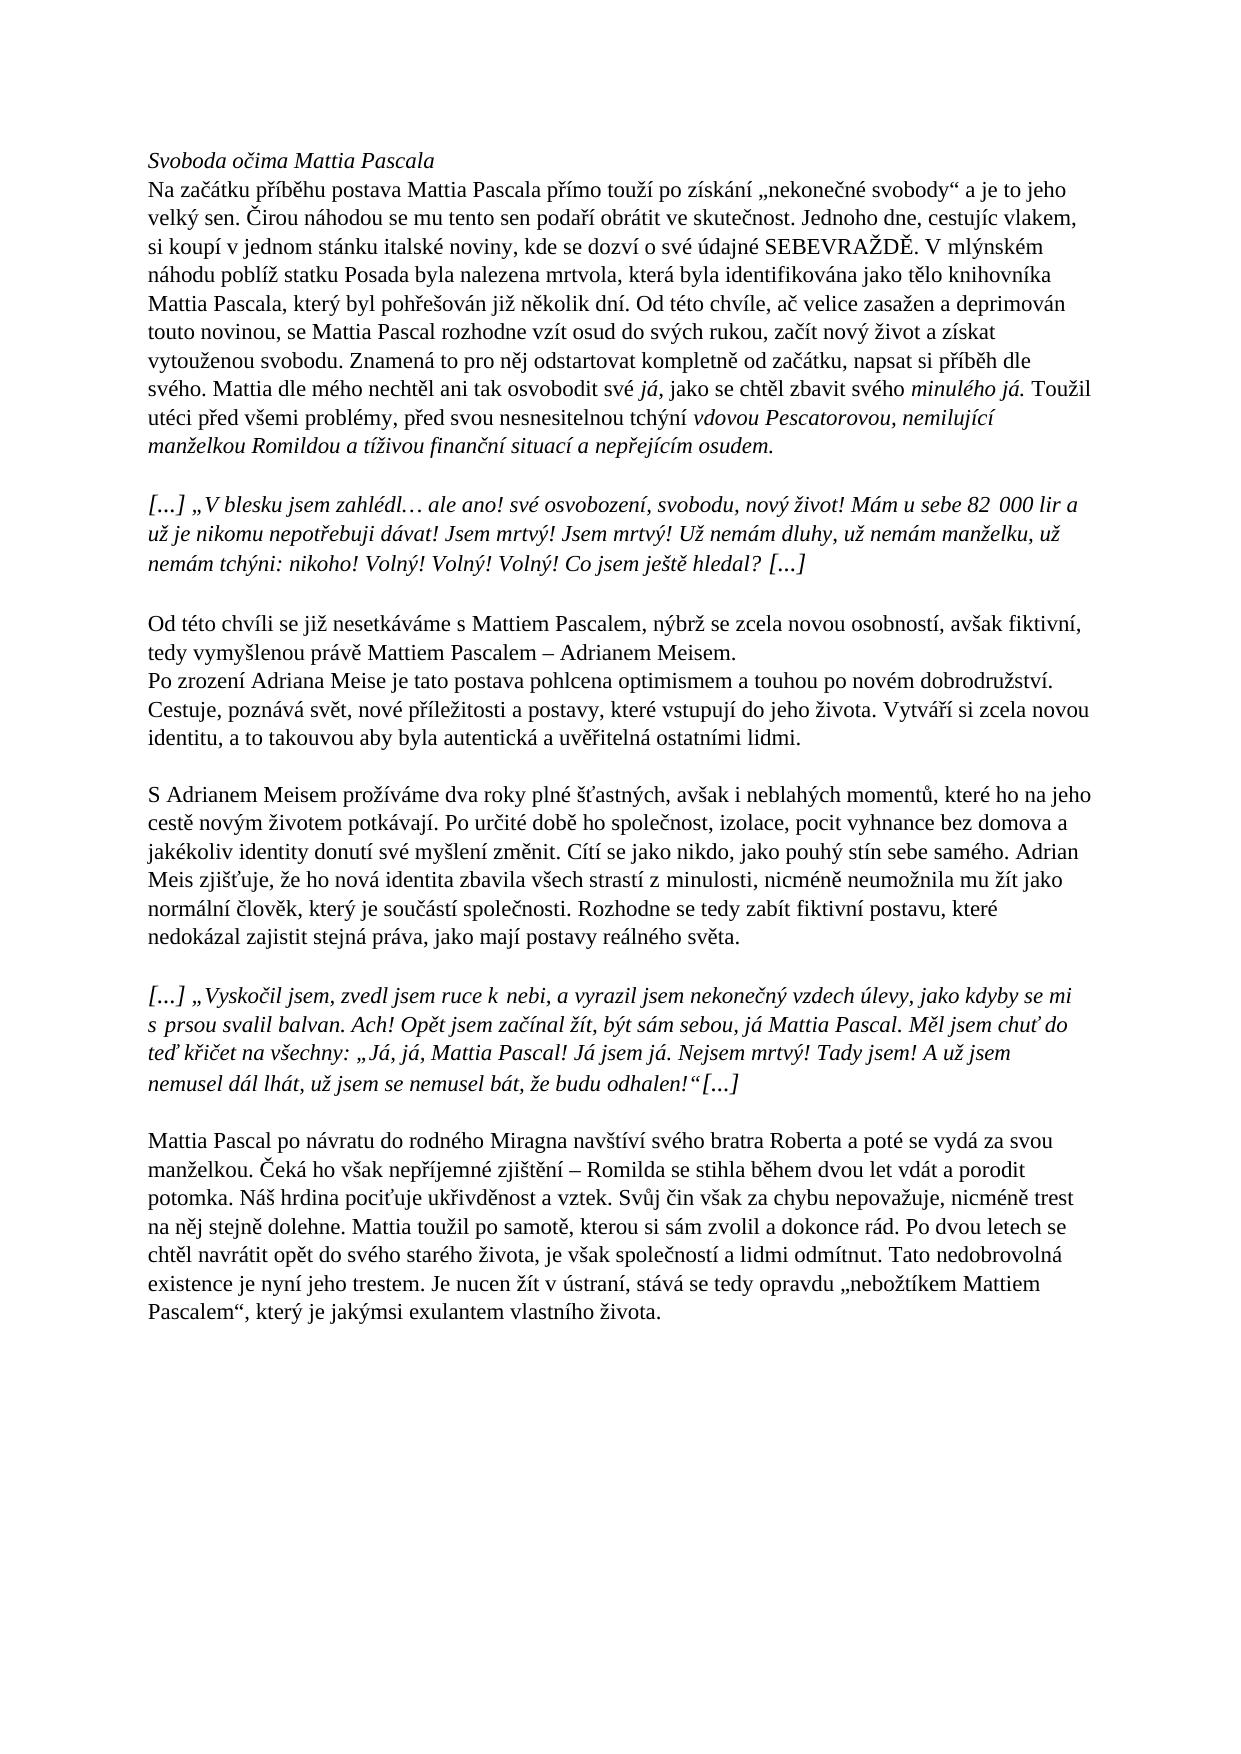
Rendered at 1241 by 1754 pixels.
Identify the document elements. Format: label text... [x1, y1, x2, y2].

text Po zrození Adriana Meise je tato postava pohlcena optimismem a touhou po novém dobrodružství. Cestuje, poznává svět, nové příležitosti a postavy, které vstupují do jeho života. Vytváří si zcela novou identitu, a to takouvou aby byla autentická a uvěřitelná ostatními lidmi. [148, 667, 1093, 751]
text Mattia Pascal po návratu do rodného Miragna navštíví svého bratra Roberta a poté se vydá za svou manželkou. Čeká ho však nepříjemné zjištění – Romilda se stihla během dvou let vdát a porodit potomka. Náš hrdina pociťuje ukřivděnost a vztek. Svůj čin však za chybu nepovažuje, nicméně trest na něj stejně dolehne. Mattia toužil po samotě, kterou si sám zvolil a dokonce rád. Po dvou letech se chtěl navrátit opět do svého starého života, je však společností a lidmi odmítnut. Tato nedobrovolná existence je nyní jeho trestem. Je nucen žít v ústraní, stává se tedy opravdu „nebožtíkem Mattiem Pascalem“, který je jakýmsi exulantem vlastního života. [148, 1127, 1093, 1324]
text Na začátku příběhu postava Mattia Pascala přímo touží po získání „nekonečné svobody“ a je to jeho velký sen. Čirou náhodou se mu tento sen podaří obrátit ve skutečnost. Jednoho dne, cestujíc vlakem, si koupí v jednom stánku italské noviny, kde se dozví o své údajné SEBEVRAŽDĚ. V mlýnském náhodu poblíž statku Posada byla nalezena mrtvola, která byla identifikována jako tělo knihovníka Mattia Pascala, který byl pohřešován již několik dní. Od této chvíle, ač velice zasažen a deprimován touto novinou, se Mattia Pascal rozhodne vzít osud do svých rukou, začít nový život a získat vytouženou svobodu. Znamená to pro něj odstartovat kompletně od začátku, napsat si příběh dle svého. Mattia dle mého nechtěl ani tak osvobodit své já, jako se chtěl zbavit svého minulého já. Toužil utéci před všemi problémy, před svou nesnesitelnou tchýní vdovou Pescatorovou, nemilující manželkou Romildou a tíživou finanční situací a nepřejícím osudem. [148, 176, 1093, 458]
text S Adrianem Meisem prožíváme dva roky plné šťastných, avšak i neblahých momentů, které ho na jeho cestě novým životem potkávají. Po určité době ho společnost, izolace, pocit vyhnance bez domova a jakékoliv identity donutí své myšlení změnit. Cítí se jako nikdo, jako pouhý stín sebe samého. Adrian Meis zjišťuje, že ho nová identita zbavila všech strastí z minulosti, nicméně neumožnila mu žít jako normální člověk, který je součástí společnosti. Rozhodne se tedy zabít fiktivní postavu, které nedokázal zajistit stejná práva, jako mají postavy reálného světa. [148, 781, 1093, 949]
text [...] „Vyskočil jsem, zvedl jsem ruce k nebi, a vyrazil jsem nekonečný vzdech úlevy, jako kdyby se mi s prsou svalil balvan. Ach! Opět jsem začínal žít, být sám sebou, já Mattia Pascal. Měl jsem chuť do teď křičet na všechny: „Já, já, Mattia Pascal! Já jsem já. Nejsem mrtvý! Tady jsem! A už jsem nemusel dál lhát, už jsem se nemusel bát, že budu odhalen!“[...] [148, 980, 1093, 1097]
text Svoboda očima Mattia Pascala [148, 148, 1093, 174]
text Od této chvíli se již nesetkáváme s Mattiem Pascalem, nýbrž se zcela novou osobností, avšak fiktivní, tedy vymyšlenou právě Mattiem Pascalem – Adrianem Meisem. [148, 610, 1093, 665]
text [...] „V blesku jsem zahlédl… ale ano! své osvobození, svobodu, nový život! Mám u sebe 82 000 lir a už je nikomu nepotřebuji dávat! Jsem mrtvý! Jsem mrtvý! Už nemám dluhy, už nemám manželku, už nemám tchýni: nikoho! Volný! Volný! Volný! Co jsem ještě hledal? [...] [148, 489, 1093, 577]
